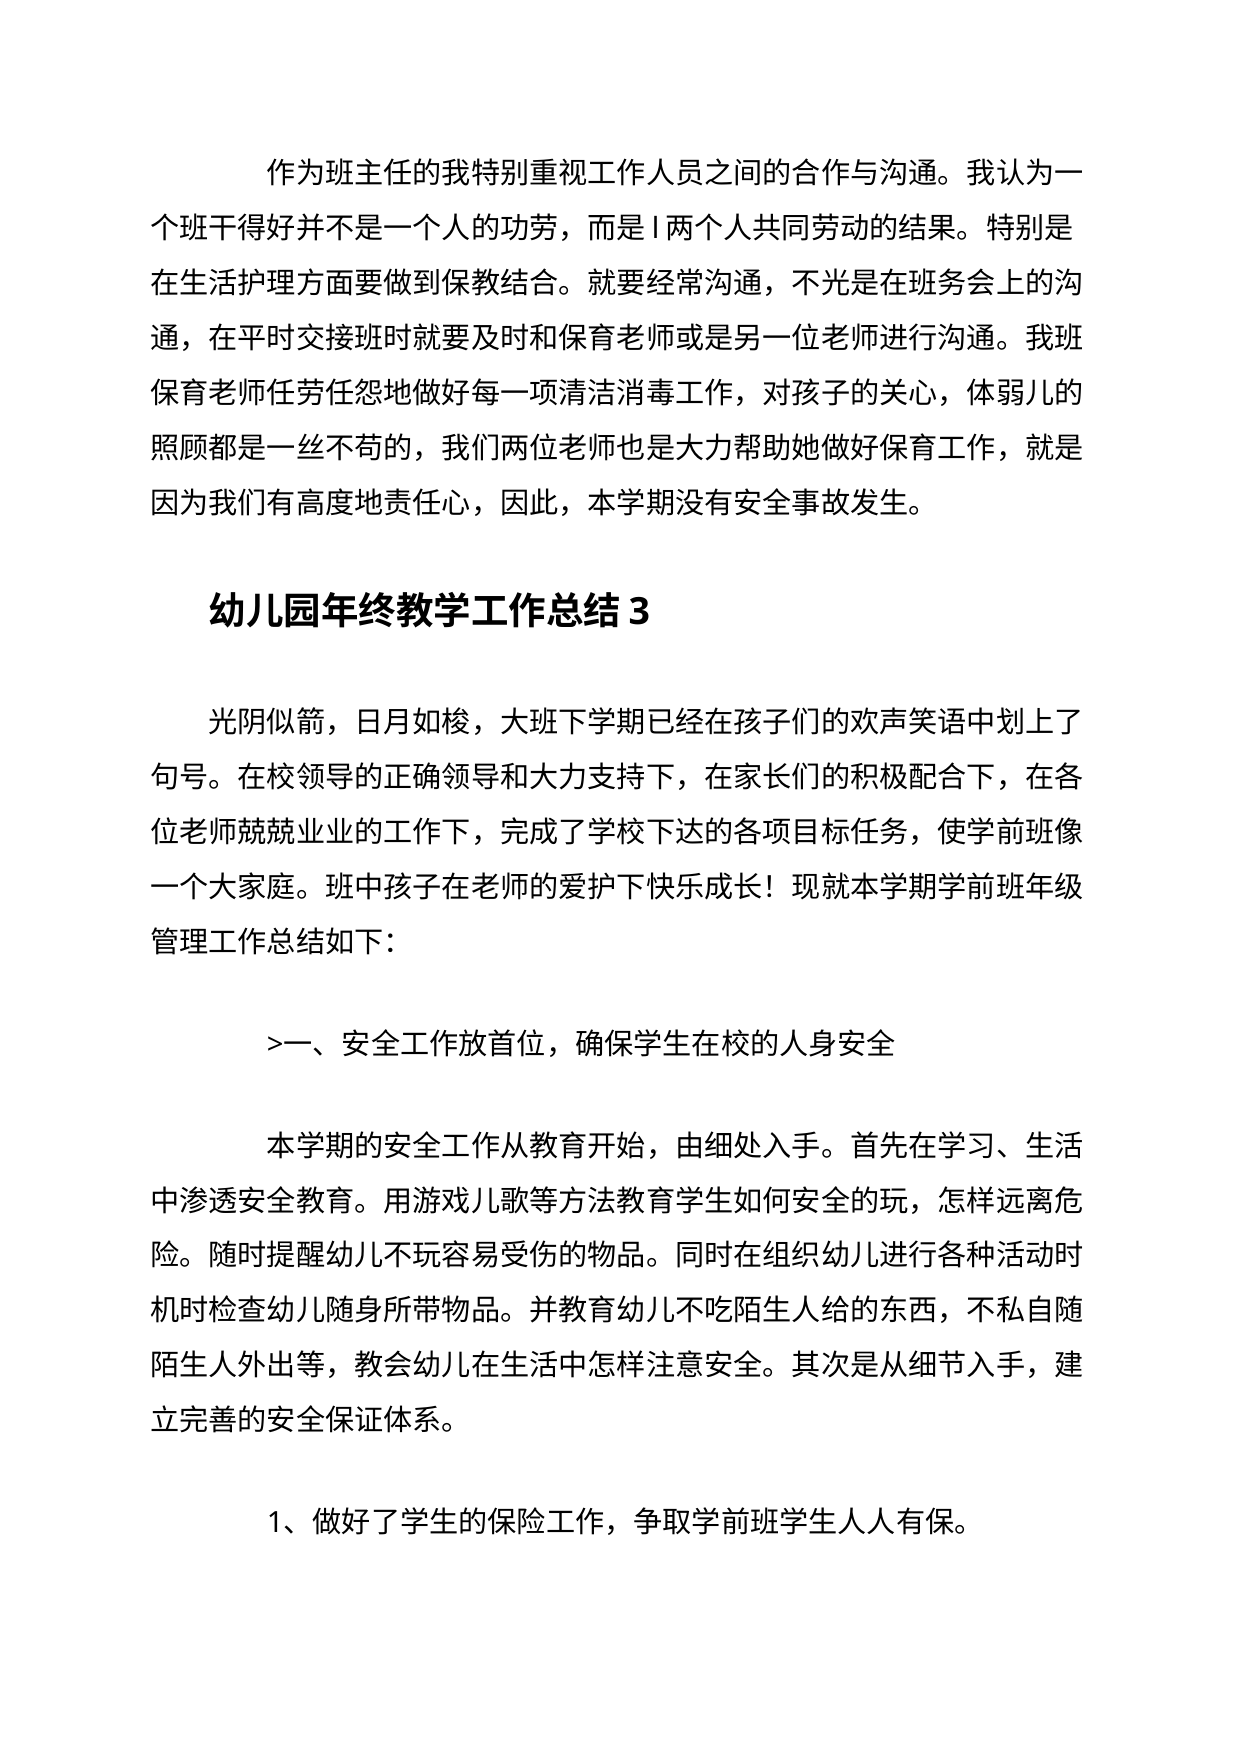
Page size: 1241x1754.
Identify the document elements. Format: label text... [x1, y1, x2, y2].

text >一、安全工作放首位，确保学生在校的人身安全 [150, 1020, 1090, 1063]
text 幼儿园年终教学工作总结3 [150, 581, 1090, 636]
text 作为班主任的我特别重视工作人员之间的合作与沟通。我认为一个班干得好并不是一个人的功劳，而是l两个人共同劳动的结果。特别是在生活护理方面要做到保教结合。就要经常沟通，不光是在班务会上的沟通，在平时交接班时就要及时和保育老师或是另一位老师进行沟通。我班保育老师任劳任怨地做好每一项清洁消毒工作，对孩子的关心，体弱儿的照顾都是一丝不苟的，我们两位老师也是大力帮助她做好保育工作，就是因为我们有高度地责任心，因此，本学期没有安全事故发生。 [150, 150, 1090, 522]
text 光阴似箭，日月如梭，大班下学期已经在孩子们的欢声笑语中划上了句号。在校领导的正确领导和大力支持下，在家长们的积极配合下，在各位老师兢兢业业的工作下，完成了学校下达的各项目标任务，使学前班像一个大家庭。班中孩子在老师的爱护下快乐成长！现就本学期学前班年级管理工作总结如下： [150, 699, 1090, 961]
text 1、做好了学生的保险工作，争取学前班学生人人有保。 [150, 1498, 1090, 1541]
text 本学期的安全工作从教育开始，由细处入手。首先在学习、生活中渗透安全教育。用游戏儿歌等方法教育学生如何安全的玩，怎样远离危险。随时提醒幼儿不玩容易受伤的物品。同时在组织幼儿进行各种活动时机时检查幼儿随身所带物品。并教育幼儿不吃陌生人给的东西，不私自随陌生人外出等，教会幼儿在生活中怎样注意安全。其次是从细节入手，建立完善的安全保证体系。 [150, 1122, 1090, 1439]
